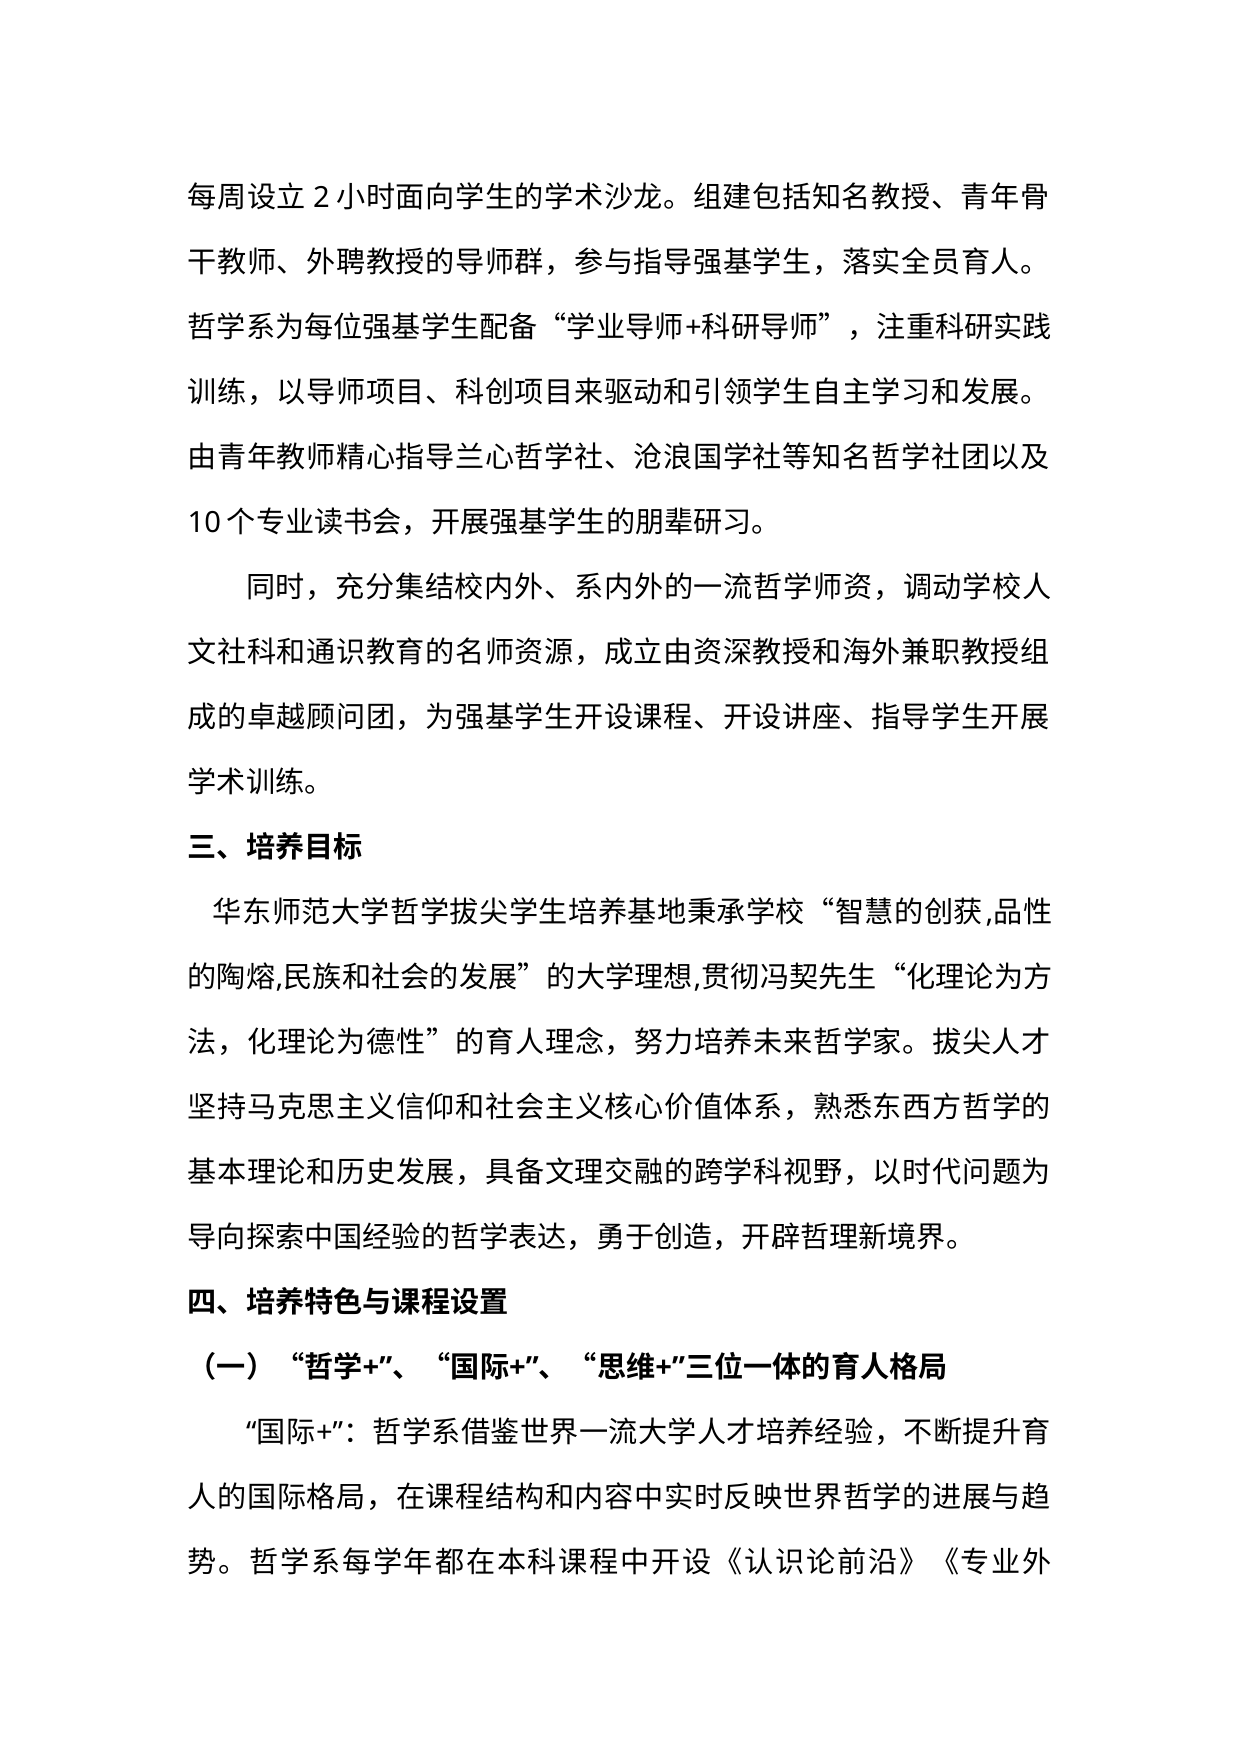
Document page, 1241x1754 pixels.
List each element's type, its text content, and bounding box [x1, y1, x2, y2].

list 培养特色与课程设置 [187, 1267, 1053, 1332]
list （一）“哲学+”、“国际+”、“思维+”三位一体的育人格局 [187, 1332, 1053, 1397]
list 同时，充分集结校内外、系内外的一流哲学师资，调动学校人文社科和通识教育的名师资源，成立由资深教授和海外兼职教授组成的卓越顾问团，为强基学生开设课程、开设讲座、指导学生开展学术训练。 [187, 552, 1053, 812]
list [187, 162, 1053, 552]
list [187, 1397, 1053, 1592]
list 培养目标 [187, 812, 1053, 877]
list 华东师范大学哲学拔尖学生培养基地秉承学校“智慧的创获,品性的陶熔,民族和社会的发展”的大学理想,贯彻冯契先生“化理论为方法，化理论为德性”的育人理念，努力培养未来哲学家。拔尖人才坚持马克思主义信仰和社会主义核心价值体系，熟悉东西方哲学的基本理论和历史发展，具备文理交融的跨学科视野，以时代问题为导向探索中国经验的哲学表达，勇于创造，开辟哲理新境界。 [187, 877, 1053, 1267]
